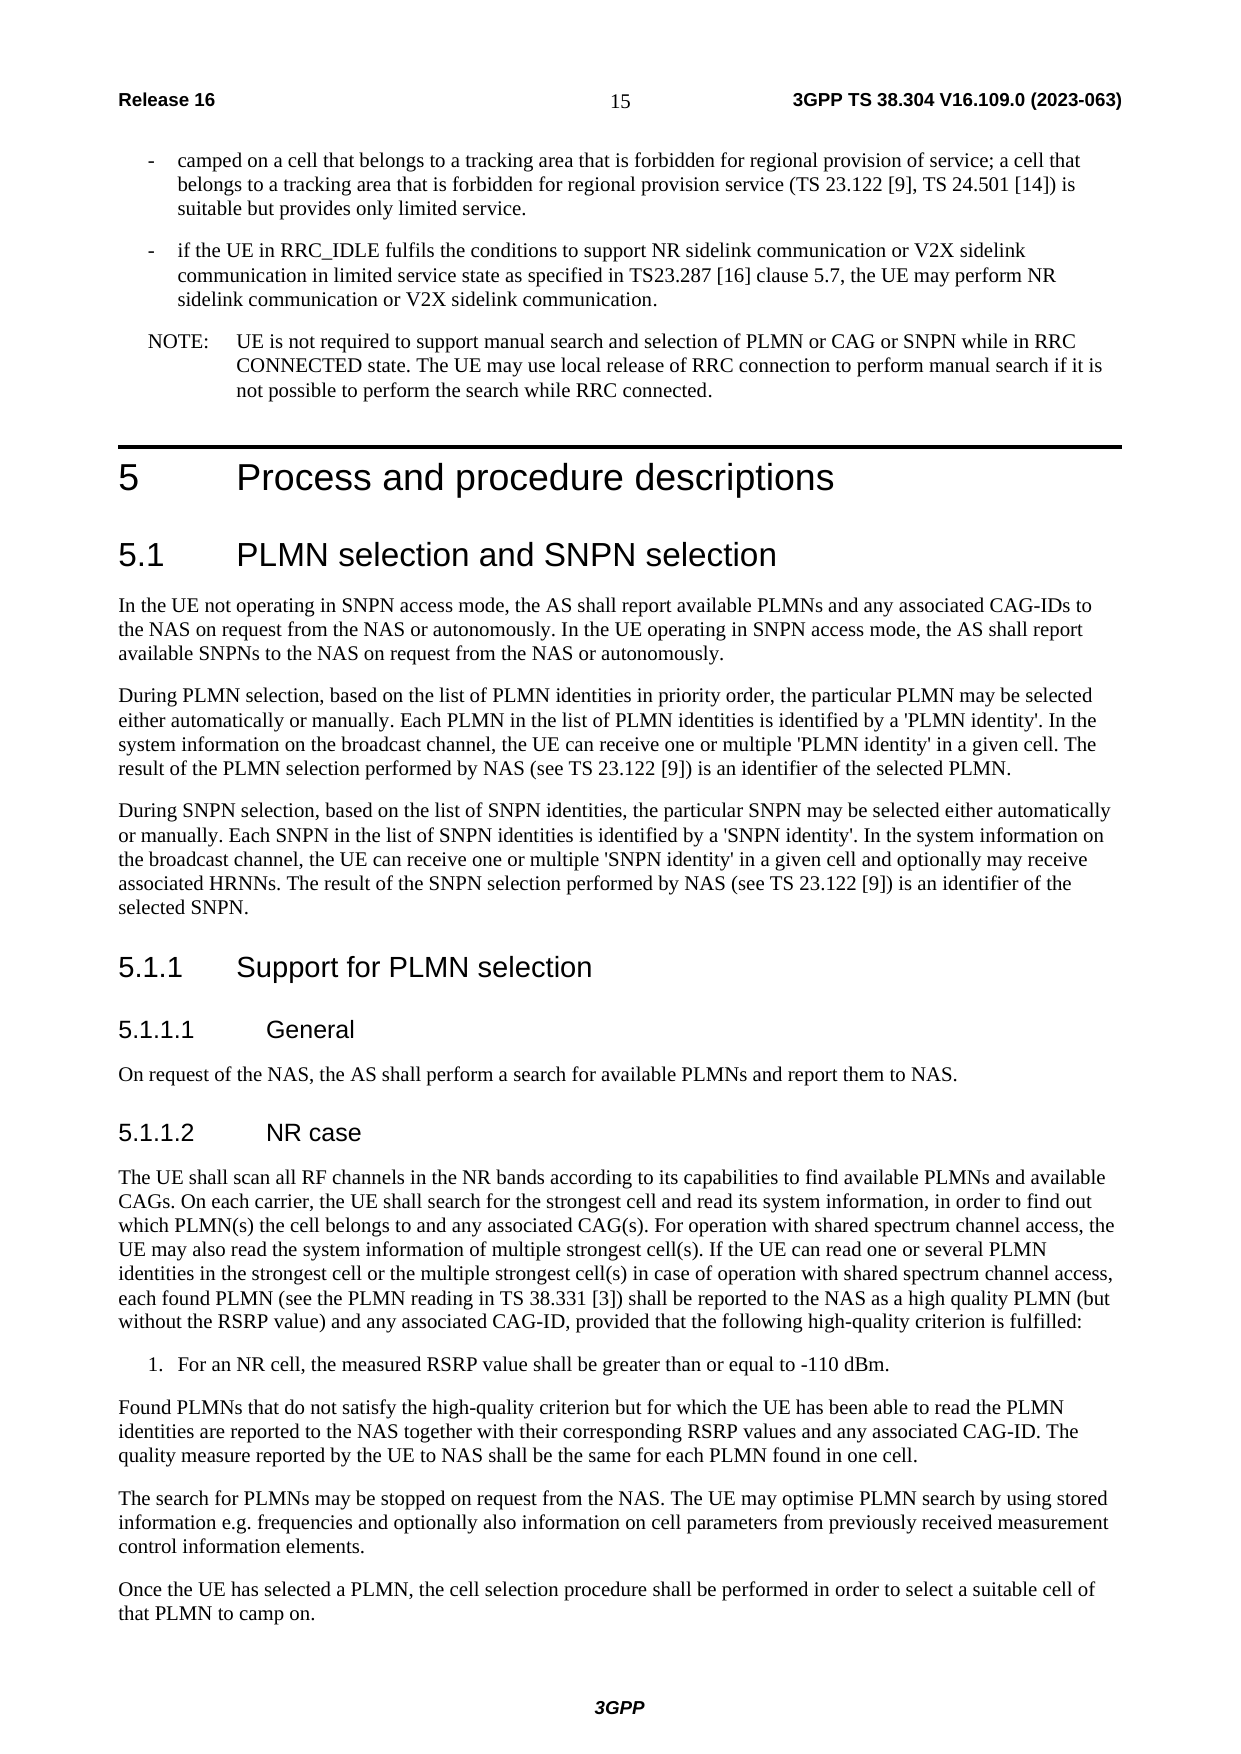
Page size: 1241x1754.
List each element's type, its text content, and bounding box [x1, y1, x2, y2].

subtitle 5.1.1.2 NR case [118, 1118, 1122, 1146]
text The search for PLMNs may be stopped on request from the NAS. The UE may optimise PLMN search by using stored information e.g. frequencies and optionally also information on cell parameters from previously received measurement control information elements. [118, 1486, 1122, 1558]
text During PLMN selection, based on the list of PLMN identities in priority order, the particular PLMN may be selected either automatically or manually. Each PLMN in the list of PLMN identities is identified by a 'PLMN identity'. In the system information on the broadcast channel, the UE can receive one or multiple 'PLMN identity' in a given cell. The result of the PLMN selection performed by NAS (see TS 23.122 [9]) is an identifier of the selected PLMN. [118, 683, 1122, 780]
text - if the UE in RRC_IDLE fulfils the conditions to support NR sidelink communication or V2X sidelink communication in limited service state as specified in TS23.287 [16] clause 5.7, the UE may perform NR sidelink communication or V2X sidelink communication. [148, 238, 1122, 311]
text - camped on a cell that belongs to a tracking area that is forbidden for regional provision of service; a cell that belongs to a tracking area that is forbidden for regional provision service (TS 23.122 [9], TS 24.501 [14]) is suitable but provides only limited service. [148, 147, 1122, 220]
text Once the UE has selected a PLMN, the cell selection procedure shall be performed in order to select a suitable cell of that PLMN to camp on. [118, 1577, 1122, 1625]
subtitle 5.1.1.1 General [118, 1015, 1122, 1043]
text Found PLMNs that do not satisfy the high-quality criterion but for which the UE has been able to read the PLMN identities are reported to the NAS together with their corresponding RSRP values and any associated CAG-ID. The quality measure reported by the UE to NAS shall be the same for each PLMN found in one cell. [118, 1395, 1122, 1467]
text The UE shall scan all RF channels in the NR bands according to its capabilities to find available PLMNs and available CAGs. On each carrier, the UE shall search for the strongest cell and read its system information, in order to find out which PLMN(s) the cell belongs to and any associated CAG(s). For operation with shared spectrum channel access, the UE may also read the system information of multiple strongest cell(s). If the UE can read one or several PLMN identities in the strongest cell or the multiple strongest cell(s) in case of operation with shared spectrum channel access, each found PLMN (see the PLMN reading in TS 38.331 [3]) shall be reported to the NAS as a high quality PLMN (but without the RSRP value) and any associated CAG-ID, provided that the following high-quality criterion is fulfilled: [118, 1165, 1122, 1333]
text During SNPN selection, based on the list of SNPN identities, the particular SNPN may be selected either automatically or manually. Each SNPN in the list of SNPN identities is identified by a 'SNPN identity'. In the system information on the broadcast channel, the UE can receive one or multiple 'SNPN identity' in a given cell and optionally may receive associated HRNNs. The result of the SNPN selection performed by NAS (see TS 23.122 [9]) is an identifier of the selected SNPN. [118, 798, 1122, 919]
text NOTE: UE is not required to support manual search and selection of PLMN or CAG or SNPN while in RRC CONNECTED state. The UE may use local release of RRC connection to perform manual search if it is not possible to perform the search while RRC connected. [148, 329, 1122, 402]
subtitle 5.1 PLMN selection and SNPN selection [118, 535, 1122, 574]
subtitle 5.1.1 Support for PLMN selection [118, 950, 1122, 983]
subtitle 5 Process and procedure descriptions [118, 449, 1122, 498]
text In the UE not operating in SNPN access mode, the AS shall report available PLMNs and any associated CAG-IDs to the NAS on request from the NAS or autonomously. In the UE operating in SNPN access mode, the AS shall report available SNPNs to the NAS on request from the NAS or autonomously. [118, 592, 1122, 665]
text On request of the NAS, the AS shall perform a search for available PLMNs and report them to NAS. [118, 1062, 1122, 1086]
text 1. For an NR cell, the measured RSRP value shall be greater than or equal to -110 dBm. [148, 1352, 1122, 1376]
